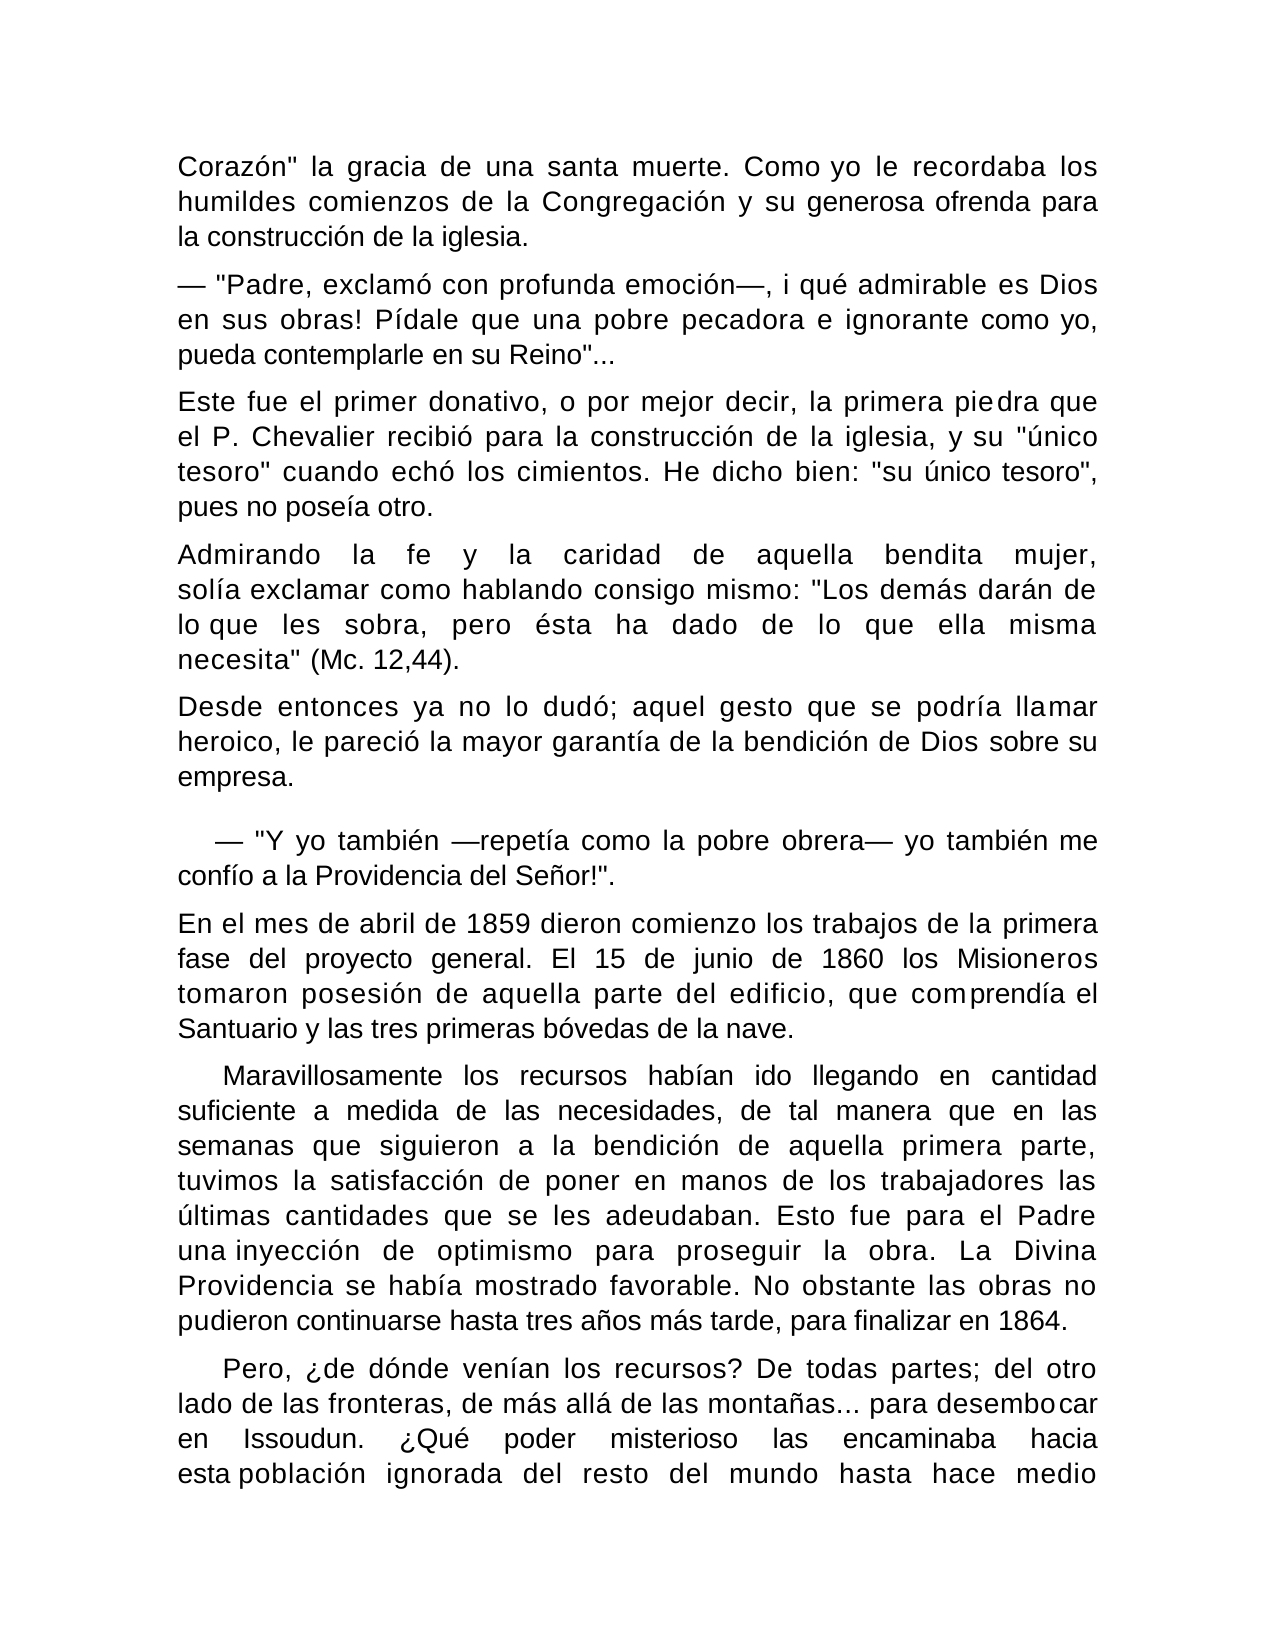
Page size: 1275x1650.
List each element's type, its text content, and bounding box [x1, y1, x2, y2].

text Admirando la fe y la caridad de aquella bendita mujer, solía exclamar como hablando consigo mismo: "Los demás darán de lo que les sobra, pero ésta ha dado de lo que ella misma necesita" (Mc. 12,44). [177, 535, 1098, 675]
text Maravillosamente los recursos habían ido llegando en cantidad suficiente a medida de las necesidades, de tal manera que en las semanas que siguieron a la bendición de aquella primera parte, tuvimos la satisfacción de poner en manos de los trabajadores las últimas cantidades que se les adeudaban. Esto fue para el Padre una inyección de optimismo para proseguir la obra. La Divina Providencia se había mostrado favorable. No obstante las obras no pudieron continuarse hasta tres años más tarde, para finalizar en 1864. [177, 1057, 1098, 1337]
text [177, 148, 1098, 253]
text — "Y yo también —repetía como la pobre obrera— yo también me confío a la Providencia del Señor!". [177, 822, 1098, 892]
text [177, 1349, 1098, 1489]
text En el mes de abril de 1859 dieron comienzo los trabajos de la primera fase del proyecto general. El 15 de junio de 1860 los Misioneros tomaron posesión de aquella parte del edificio, que comprendía el Santuario y las tres primeras bóvedas de la nave. [177, 904, 1098, 1044]
text Desde entonces ya no lo dudó; aquel gesto que se podría llamar heroico, le pareció la mayor garantía de la bendición de Dios sobre su empresa. [177, 688, 1098, 793]
text — "Padre, exclamó con profunda emoción—, i qué admirable es Dios en sus obras! Pídale que una pobre pecadora e ignorante como yo, pueda contemplarle en su Reino"... [177, 265, 1098, 370]
text Este fue el primer donativo, o por mejor decir, la primera piedra que el P. Chevalier recibió para la construcción de la iglesia, y su "único tesoro" cuando echó los cimientos. He dicho bien: "su único tesoro", pues no poseía otro. [177, 383, 1098, 523]
